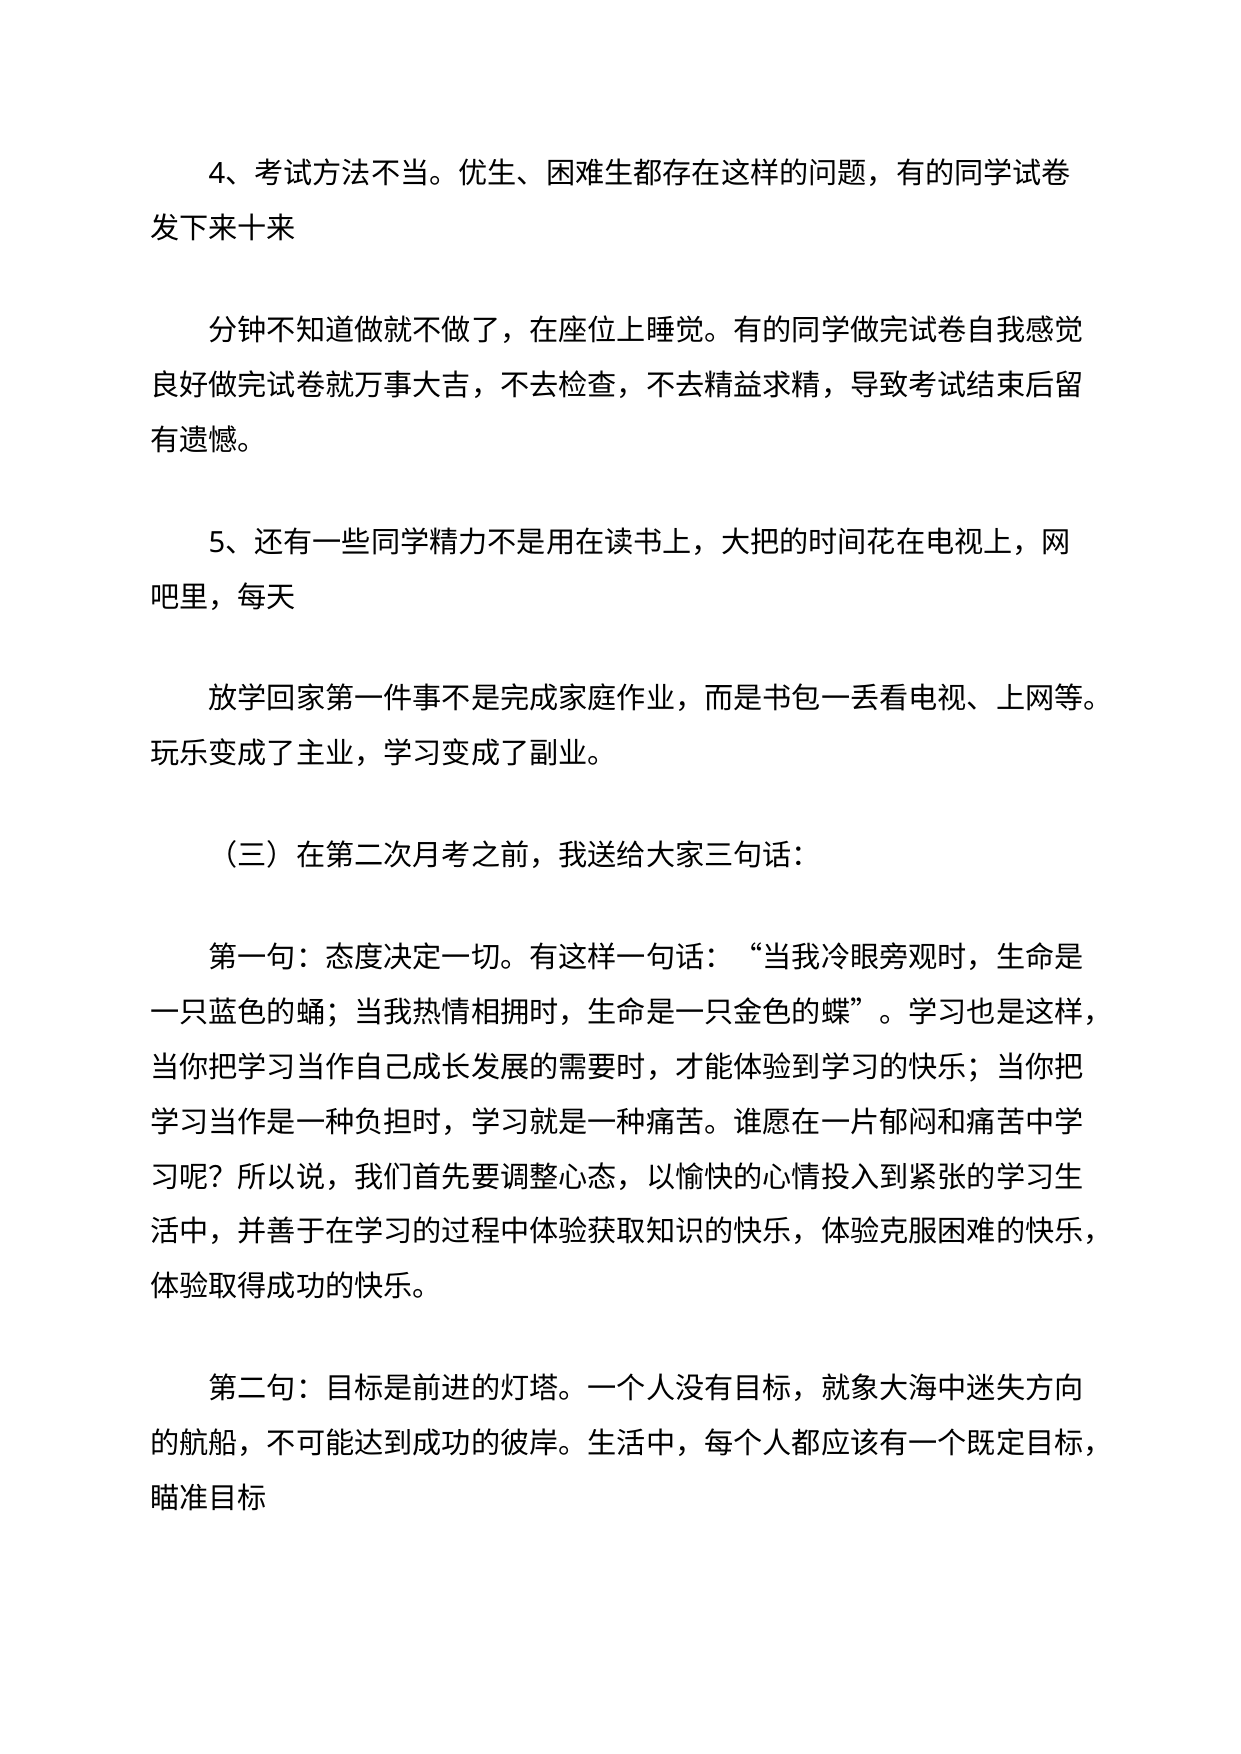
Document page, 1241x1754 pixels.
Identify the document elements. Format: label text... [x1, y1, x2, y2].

text 4、考试方法不当。优生、困难生都存在这样的问题，有的同学试卷发下来十来 [150, 150, 1090, 247]
text 5、还有一些同学精力不是用在读书上，大把的时间花在电视上，网吧里，每天 [150, 518, 1090, 616]
text 第一句：态度决定一切。有这样一句话：“当我冷眼旁观时，生命是一只蓝色的蛹；当我热情相拥时，生命是一只金色的蝶”。学习也是这样，当你把学习当作自己成长发展的需要时，才能体验到学习的快乐；当你把学习当作是一种负担时，学习就是一种痛苦。谁愿在一片郁闷和痛苦中学习呢？所以说，我们首先要调整心态，以愉快的心情投入到紧张的学习生活中，并善于在学习的过程中体验获取知识的快乐，体验克服困难的快乐，体验取得成功的快乐。 [150, 933, 1090, 1305]
text 放学回家第一件事不是完成家庭作业，而是书包一丢看电视、上网等。玩乐变成了主业，学习变成了副业。 [150, 675, 1090, 772]
text 第二句：目标是前进的灯塔。一个人没有目标，就象大海中迷失方向的航船，不可能达到成功的彼岸。生活中，每个人都应该有一个既定目标，瞄准目标 [150, 1365, 1090, 1517]
text 分钟不知道做就不做了，在座位上睡觉。有的同学做完试卷自我感觉良好做完试卷就万事大吉，不去检查，不去精益求精，导致考试结束后留有遗憾。 [150, 307, 1090, 459]
text （三）在第二次月考之前，我送给大家三句话： [150, 832, 1090, 874]
